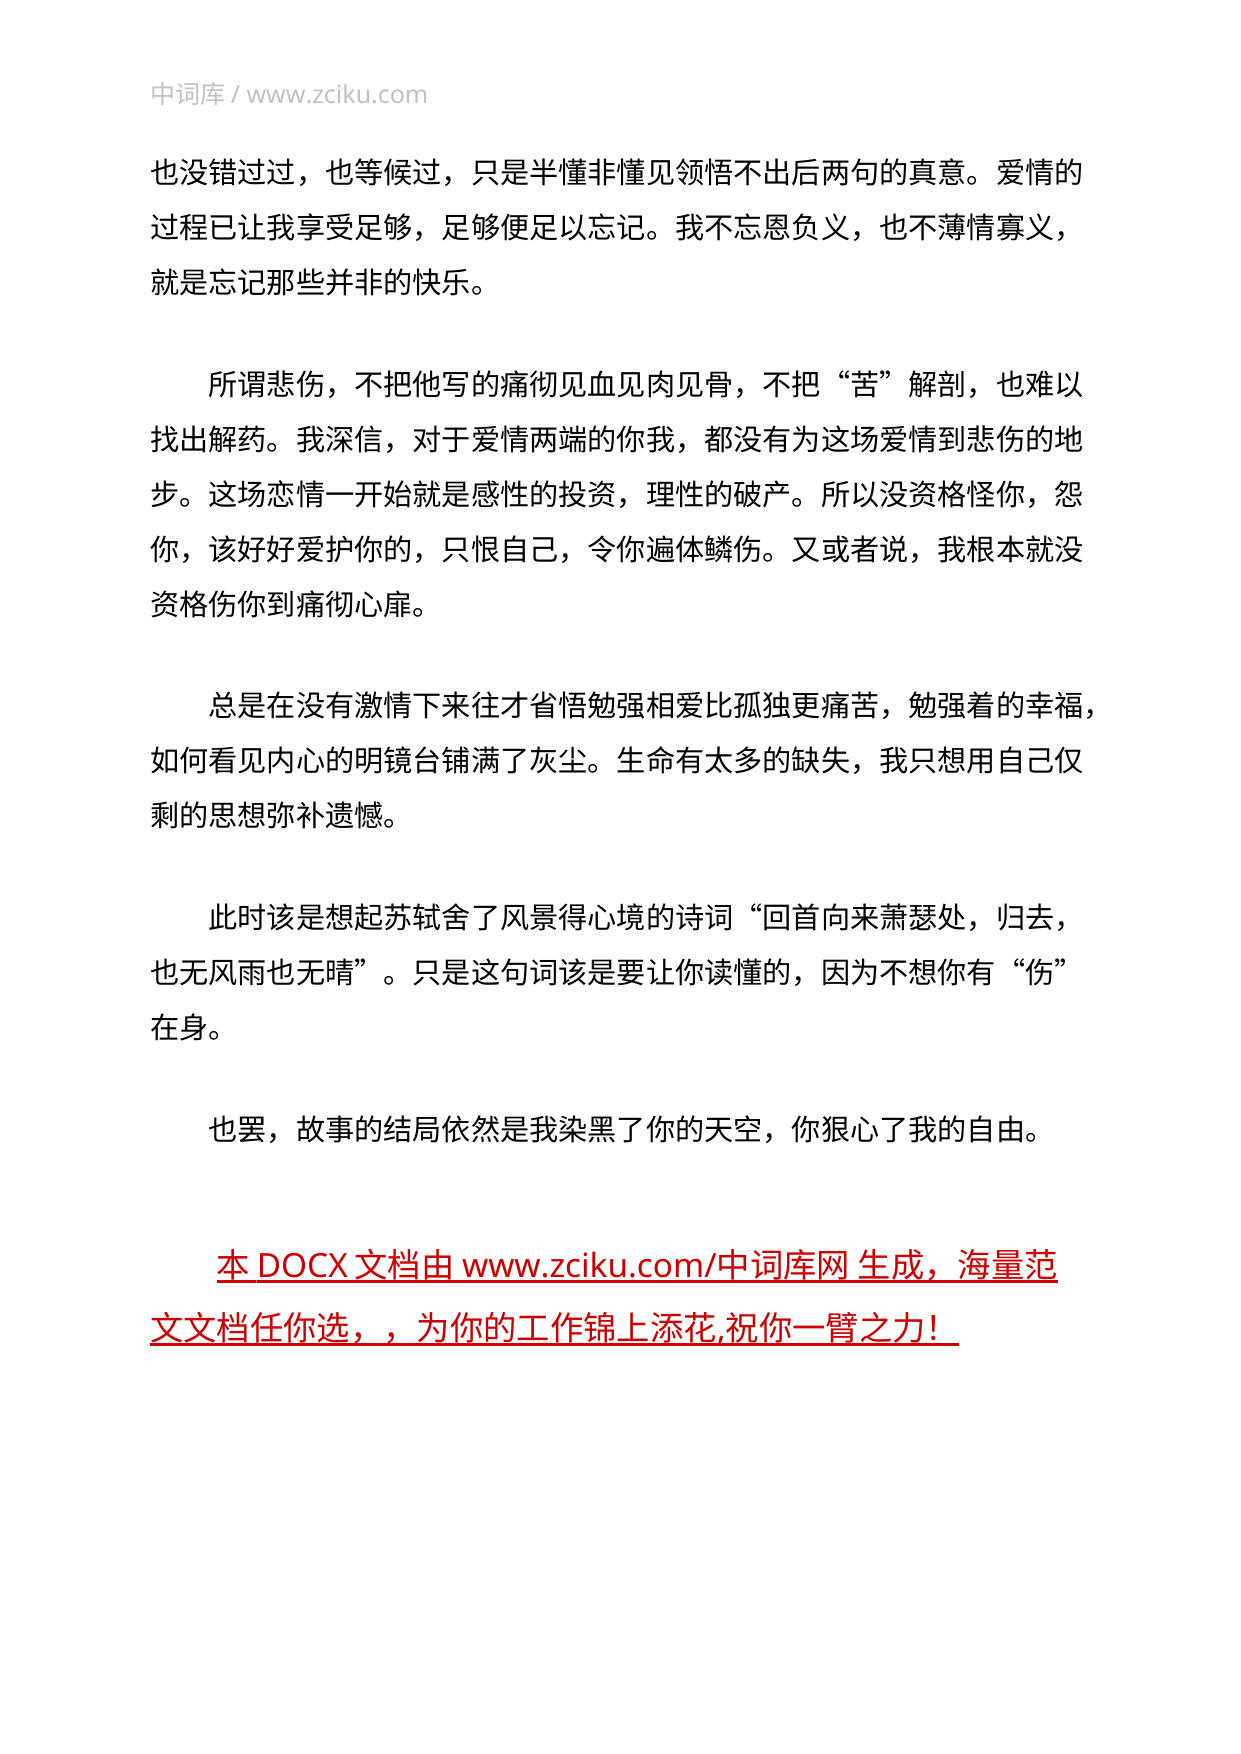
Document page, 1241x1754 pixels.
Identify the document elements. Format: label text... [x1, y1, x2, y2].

text 本DOCX文档由 www.zciku.com/中词库网 生成，海量范文文档任你选，，为你的工作锦上添花,祝你一臂之力！ [150, 1239, 1090, 1350]
text 总是在没有激情下来往才省悟勉强相爱比孤独更痛苦，勉强着的幸福，如何看见内心的明镜台铺满了灰尘。生命有太多的缺失，我只想用自己仅剩的思想弥补遗憾。 [150, 683, 1090, 835]
text 此时该是想起苏轼舍了风景得心境的诗词“回首向来萧瑟处，归去，也无风雨也无晴”。只是这句词该是要让你读懂的，因为不想你有“伤”在身。 [150, 894, 1090, 1047]
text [150, 150, 1090, 302]
text 所谓悲伤，不把他写的痛彻见血见肉见骨，不把“苦”解剖，也难以找出解药。我深信，对于爱情两端的你我，都没有为这场爱情到悲伤的地步。这场恋情一开始就是感性的投资，理性的破产。所以没资格怪你，怨你，该好好爱护你的，只恨自己，令你遍体鳞伤。又或者说，我根本就没资格伤你到痛彻心扉。 [150, 362, 1090, 623]
text 也罢，故事的结局依然是我染黑了你的天空，你狠心了我的自由。 [150, 1106, 1090, 1148]
